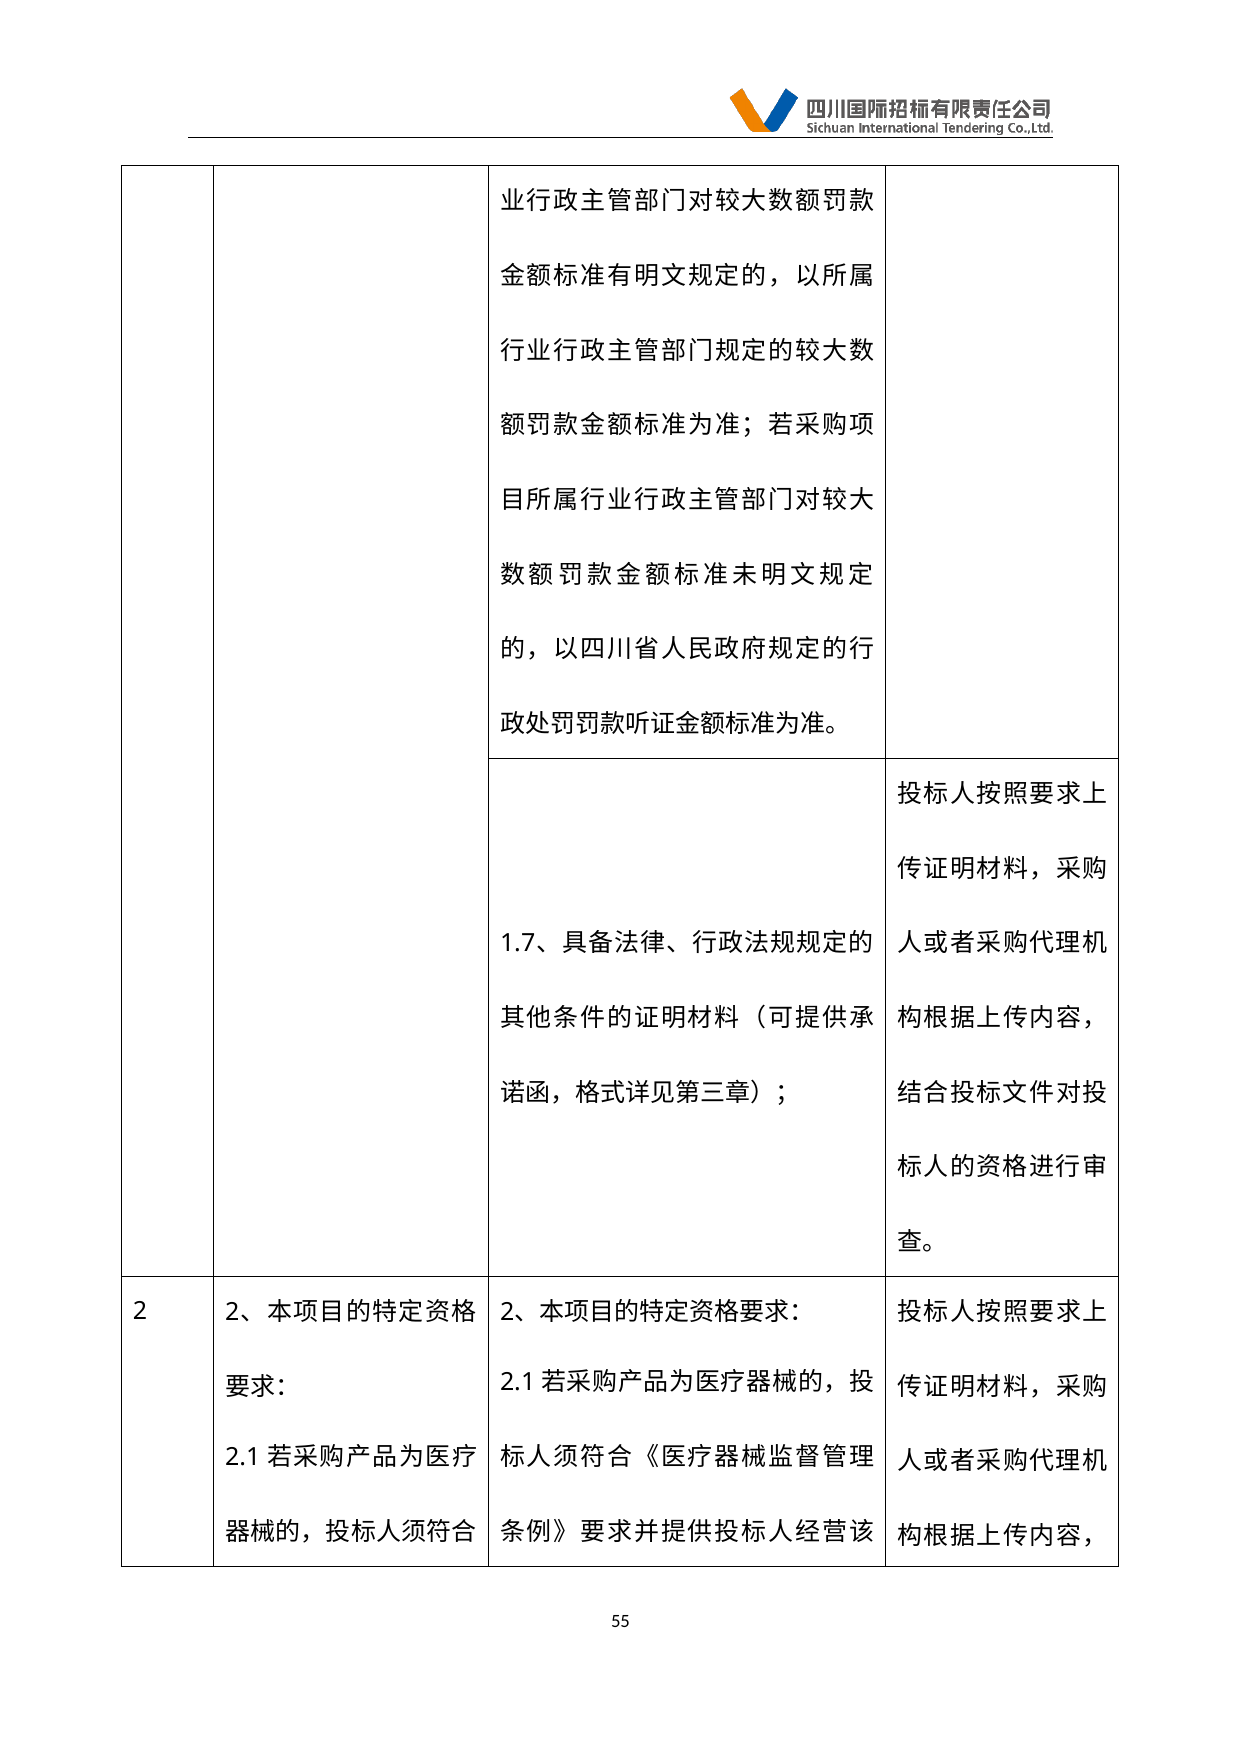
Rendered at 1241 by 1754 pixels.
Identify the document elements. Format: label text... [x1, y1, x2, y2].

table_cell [214, 1277, 488, 1566]
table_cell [886, 166, 1118, 758]
table_cell 1.7、具备法律、行政法规规定的其他条件的证明材料（可提供承诺函，格式详见第三章）； [489, 759, 885, 1276]
table_cell 投标人按照要求上传证明材料，采购人或者采购代理机构根据上传内容，结合投标文件对投标人的资格进行审查。 [886, 759, 1118, 1276]
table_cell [886, 1277, 1118, 1566]
table_cell 2 [122, 1277, 213, 1566]
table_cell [489, 166, 885, 758]
picture [729, 88, 1053, 135]
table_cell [489, 1277, 885, 1566]
